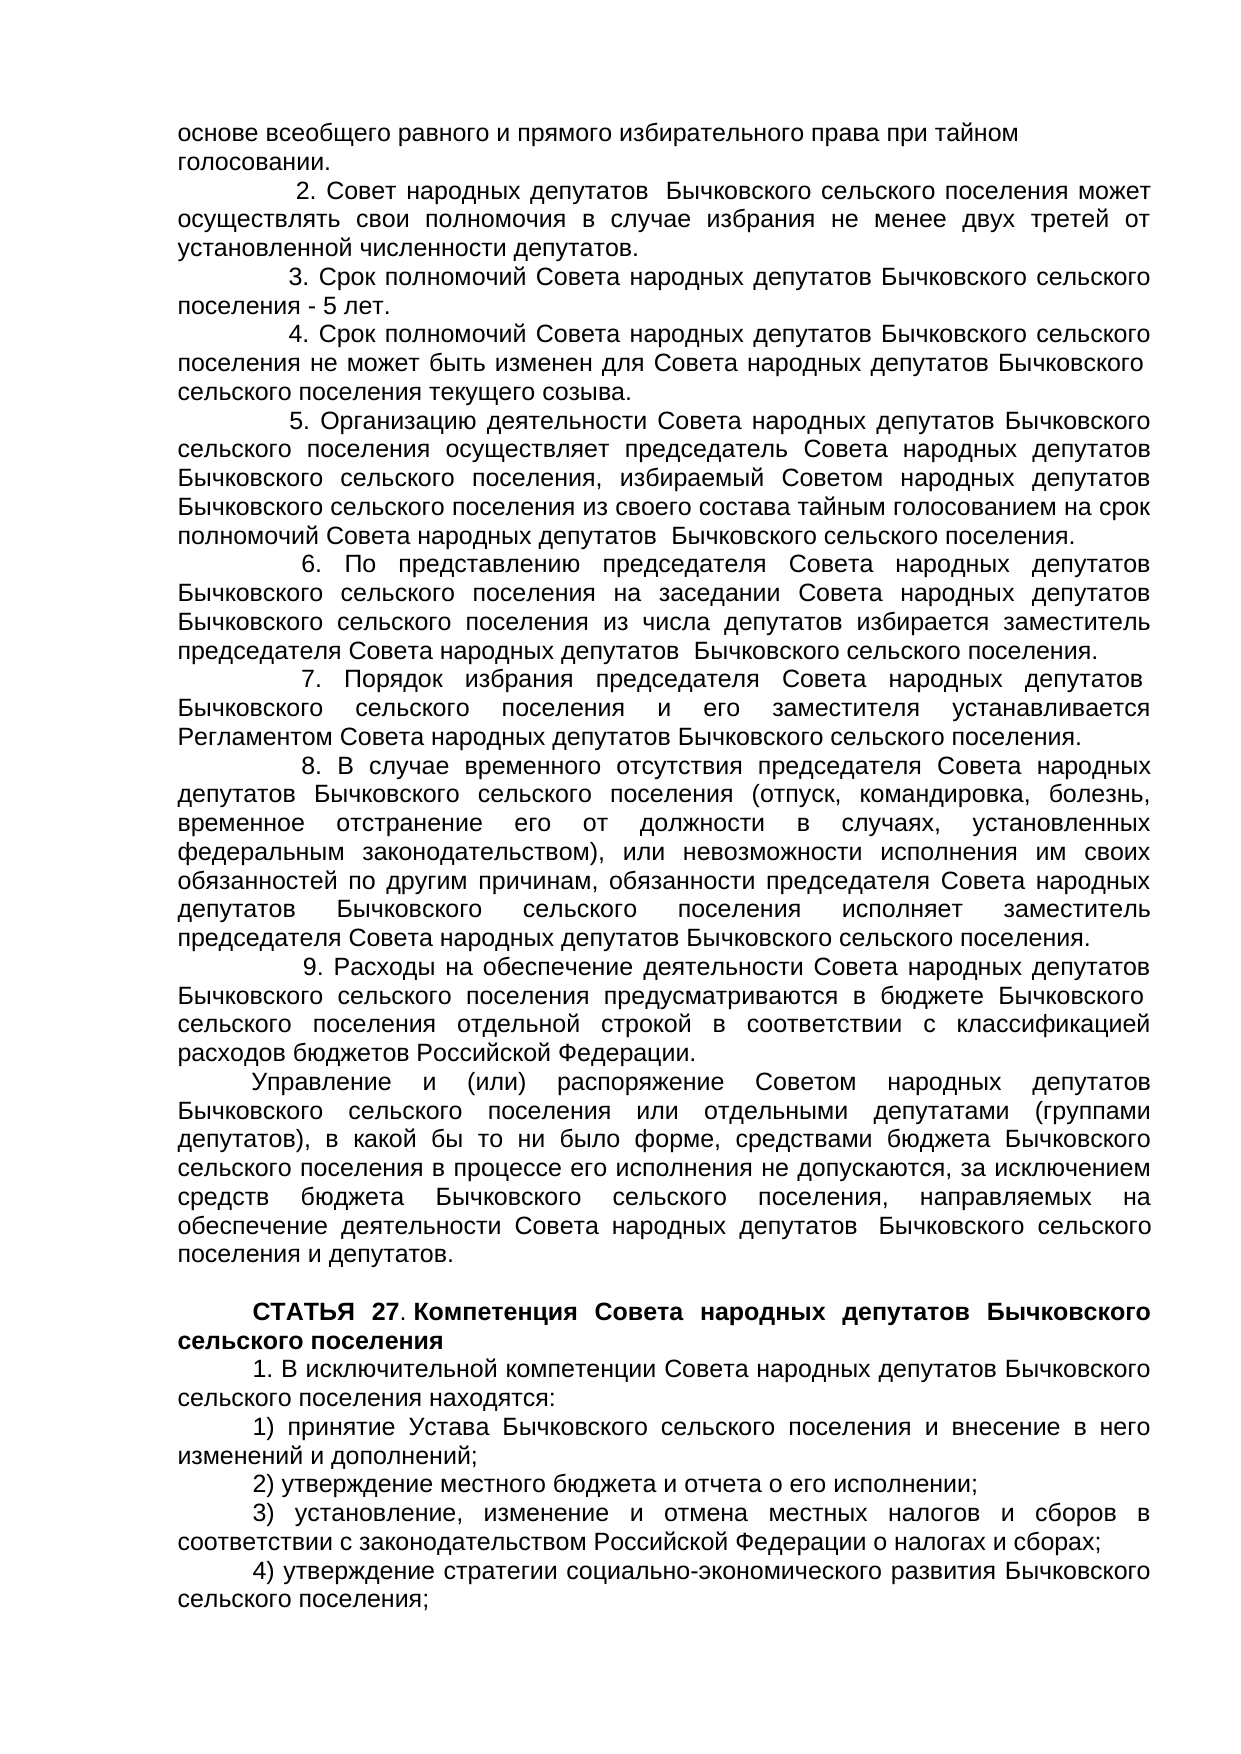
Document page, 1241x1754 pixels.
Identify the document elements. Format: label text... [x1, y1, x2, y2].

text Управление и (или) распоряжение Советом народных депутатов Бычковского сельского поселения или отдельными депутатами (группами депутатов), в какой бы то ни было форме, средствами бюджета Бычковского сельского поселения в процессе его исполнения не допускаются, за исключением средств бюджета Бычковского сельского поселения, направляемых на обеспечение деятельности Совета народных депутатов Бычковского сельского поселения и депутатов. [177, 1067, 1152, 1268]
text 4) утверждение стратегии социально-экономического развития Бычковского сельского поселения; [177, 1556, 1152, 1613]
text 3. Срок полномочий Совета народных депутатов Бычковского сельского поселения - 5 лет. [177, 262, 1152, 319]
text 2. Совет народных депутатов Бычковского сельского поселения может осуществлять свои полномочия в случае избрания не менее двух третей от установленной численности депутатов. [177, 176, 1152, 262]
text СТАТЬЯ 27. Компетенция Совета народных депутатов Бычковского сельского поселения [177, 1297, 1152, 1354]
text 7. Порядок избрания председателя Совета народных депутатов Бычковского сельского поселения и его заместителя устанавливается Регламентом Совета народных депутатов Бычковского сельского поселения. [177, 664, 1152, 751]
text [177, 118, 1152, 176]
text 8. В случае временного отсутствия председателя Совета народных депутатов Бычковского сельского поселения (отпуск, командировка, болезнь, временное отстранение его от должности в случаях, установленных федеральным законодательством), или невозможности исполнения им своих обязанностей по другим причинам, обязанности председателя Совета народных депутатов Бычковского сельского поселения исполняет заместитель председателя Совета народных депутатов Бычковского сельского поселения. [177, 751, 1152, 952]
text 2) утверждение местного бюджета и отчета о его исполнении; [177, 1469, 1152, 1498]
text 1. В исключительной компетенции Совета народных депутатов Бычковского сельского поселения находятся: [177, 1354, 1152, 1412]
text 4. Срок полномочий Совета народных депутатов Бычковского сельского поселения не может быть изменен для Совета народных депутатов Бычковского сельского поселения текущего созыва. [177, 319, 1152, 406]
text 3) установление, изменение и отмена местных налогов и сборов в соответствии с законодательством Российской Федерации о налогах и сборах; [177, 1498, 1152, 1556]
text 5. Организацию деятельности Совета народных депутатов Бычковского сельского поселения осуществляет председатель Совета народных депутатов Бычковского сельского поселения, избираемый Советом народных депутатов Бычковского сельского поселения из своего состава тайным голосованием на срок полномочий Совета народных депутатов Бычковского сельского поселения. [177, 406, 1152, 549]
text 1) принятие Устава Бычковского сельского поселения и внесение в него изменений и дополнений; [177, 1412, 1152, 1469]
text 6. По представлению председателя Совета народных депутатов Бычковского сельского поселения на заседании Совета народных депутатов Бычковского сельского поселения из числа депутатов избирается заместитель председателя Совета народных депутатов Бычковского сельского поселения. [177, 549, 1152, 664]
text 9. Расходы на обеспечение деятельности Совета народных депутатов Бычковского сельского поселения предусматриваются в бюджете Бычковского сельского поселения отдельной строкой в соответствии с классификацией расходов бюджетов Российской Федерации. [177, 952, 1152, 1067]
